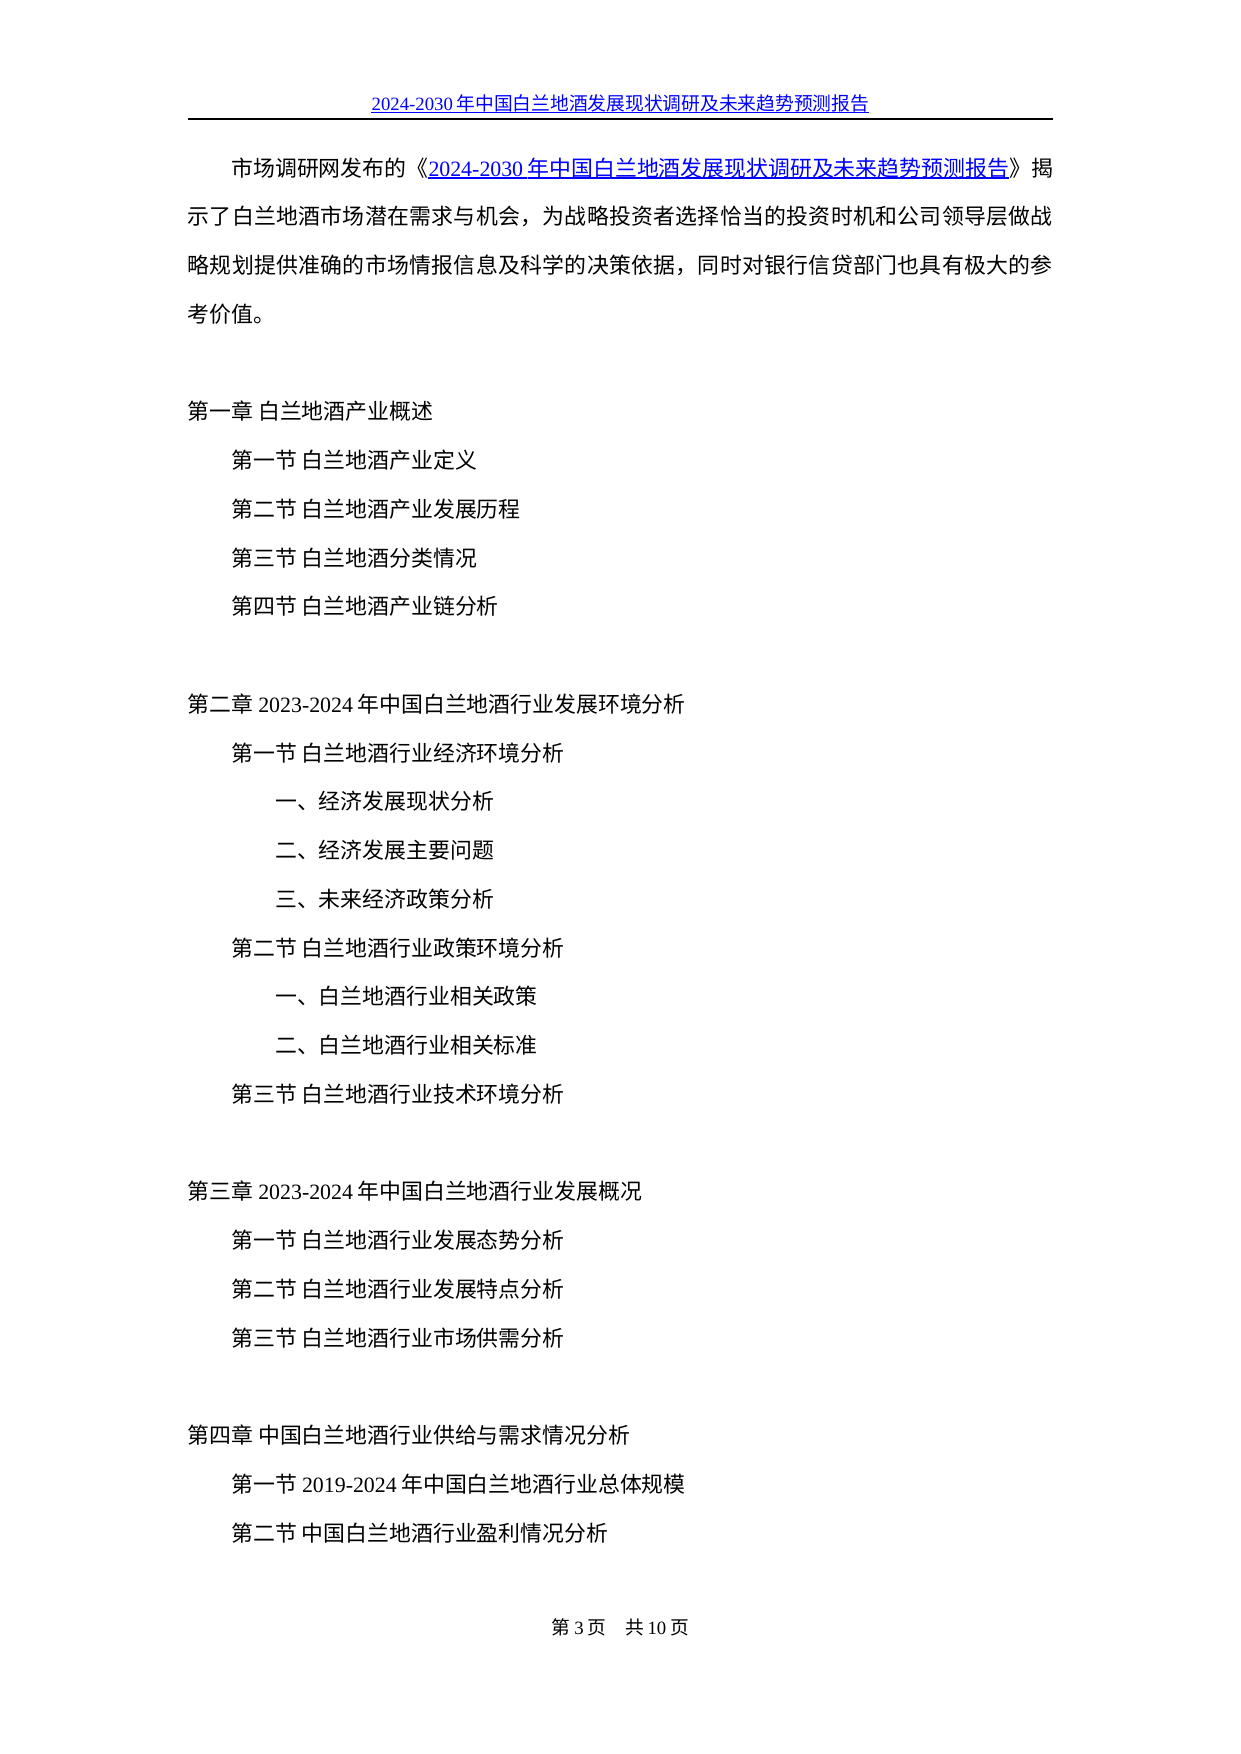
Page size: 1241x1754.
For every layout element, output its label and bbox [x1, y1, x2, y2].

text [187, 150, 1053, 1548]
